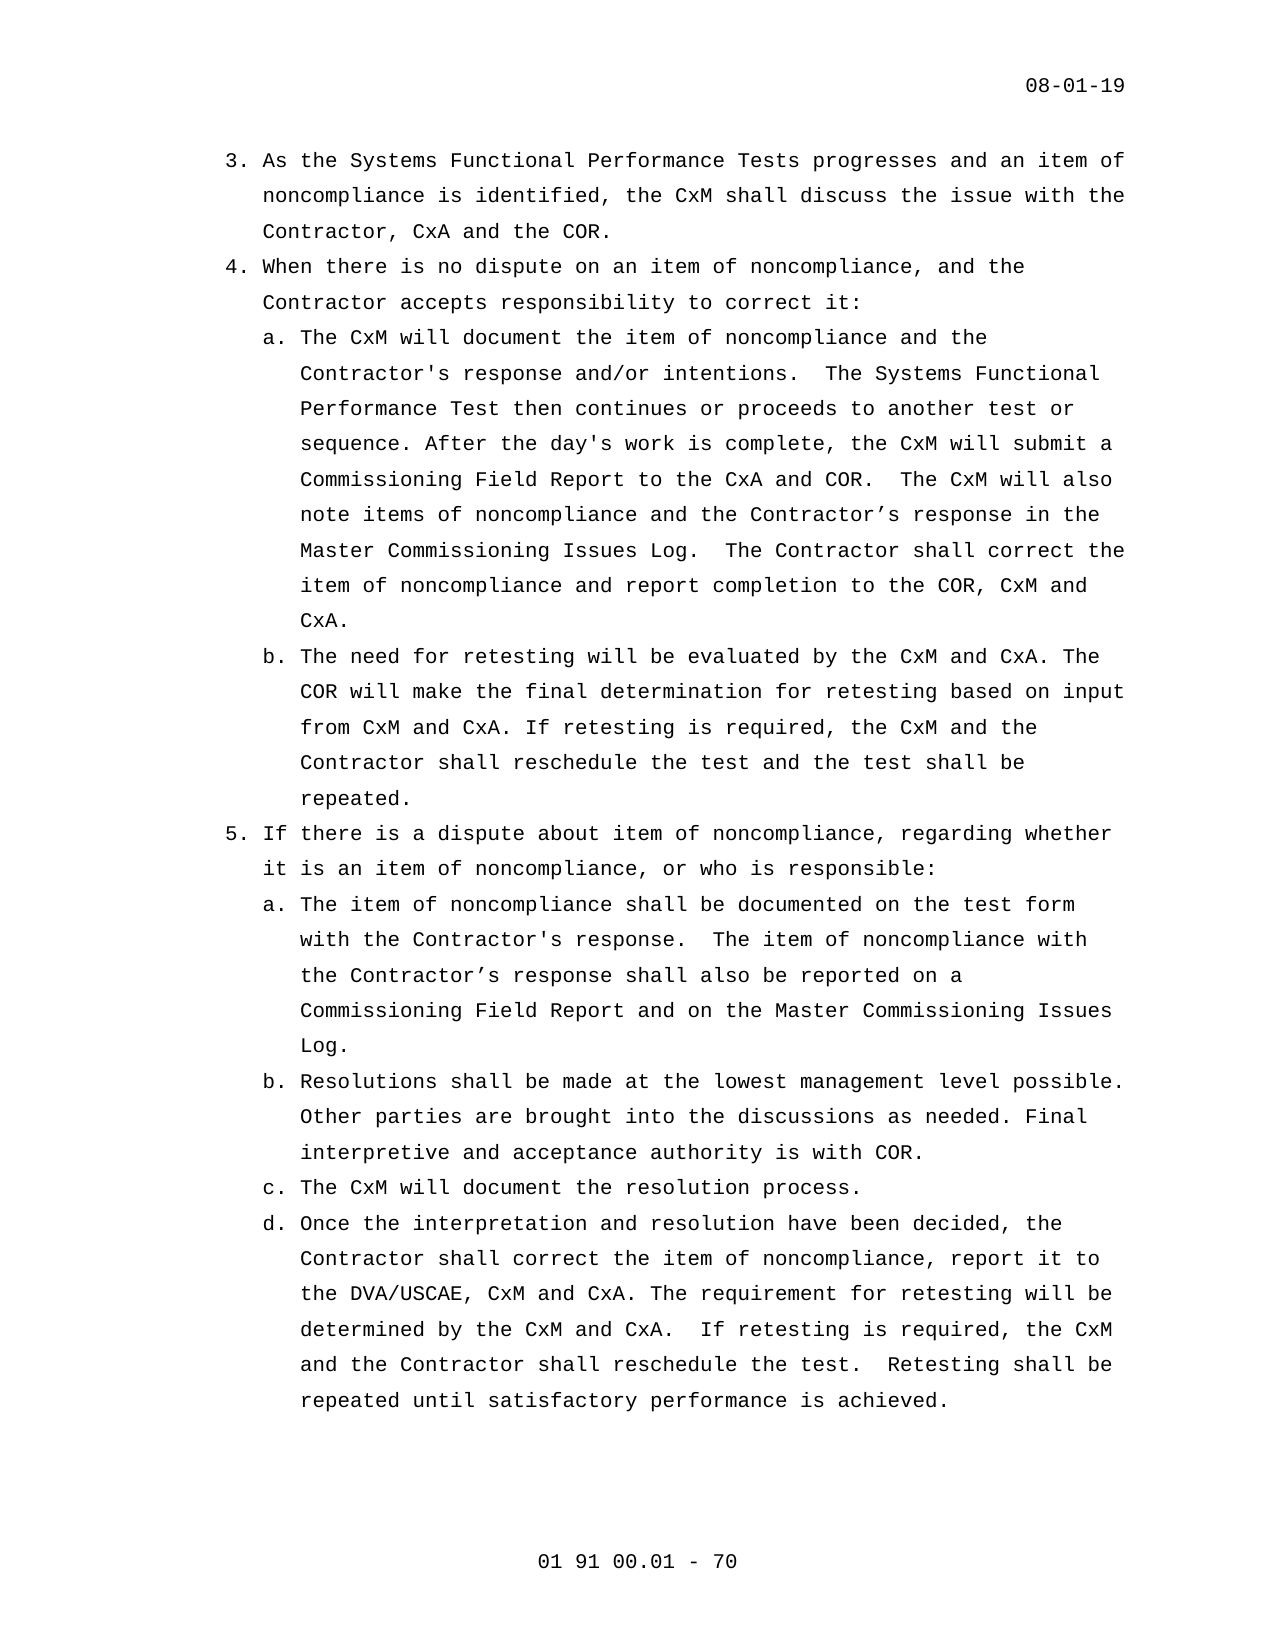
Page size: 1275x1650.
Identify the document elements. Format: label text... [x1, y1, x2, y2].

text b. Resolutions shall be made at the lowest management level possible. Other parties are brought into the discussions as needed. Final interpretive and acceptance authority is with COR. [262, 1071, 1125, 1165]
text a. The CxM will document the item of noncompliance and the Contractor's response and/or intentions. The Systems Functional Performance Test then continues or proceeds to another test or sequence. After the day's work is complete, the CxM will submit a Commissioning Field Report to the CxA and COR. The CxM will also note items of noncompliance and the Contractor’s response in the Master Commissioning Issues Log. The Contractor shall correct the item of noncompliance and report completion to the COR, CxM and CxA. [262, 327, 1125, 634]
text 5. If there is a dispute about item of noncompliance, regarding whether it is an item of noncompliance, or who is responsible: [225, 823, 1125, 882]
text a. The item of noncompliance shall be documented on the test form with the Contractor's response. The item of noncompliance with the Contractor’s response shall also be reported on a Commissioning Field Report and on the Master Commissioning Issues Log. [262, 894, 1125, 1059]
text d. Once the interpretation and resolution have been decided, the Contractor shall correct the item of noncompliance, report it to the DVA/USCAE, CxM and CxA. The requirement for retesting will be determined by the CxM and CxA. If retesting is required, the CxM and the Contractor shall reschedule the test. Retesting shall be repeated until satisfactory performance is achieved. [262, 1212, 1125, 1413]
text b. The need for retesting will be evaluated by the CxM and CxA. The COR will make the final determination for retesting based on input from CxM and CxA. If retesting is required, the CxM and the Contractor shall reschedule the test and the test shall be repeated. [262, 646, 1125, 811]
text 3. As the Systems Functional Performance Tests progresses and an item of noncompliance is identified, the CxM shall discuss the issue with the Contractor, CxA and the COR. [225, 150, 1125, 244]
text c. The CxM will document the resolution process. [262, 1177, 1125, 1201]
text 4. When there is no dispute on an item of noncompliance, and the Contractor accepts responsibility to correct it: [225, 256, 1125, 315]
